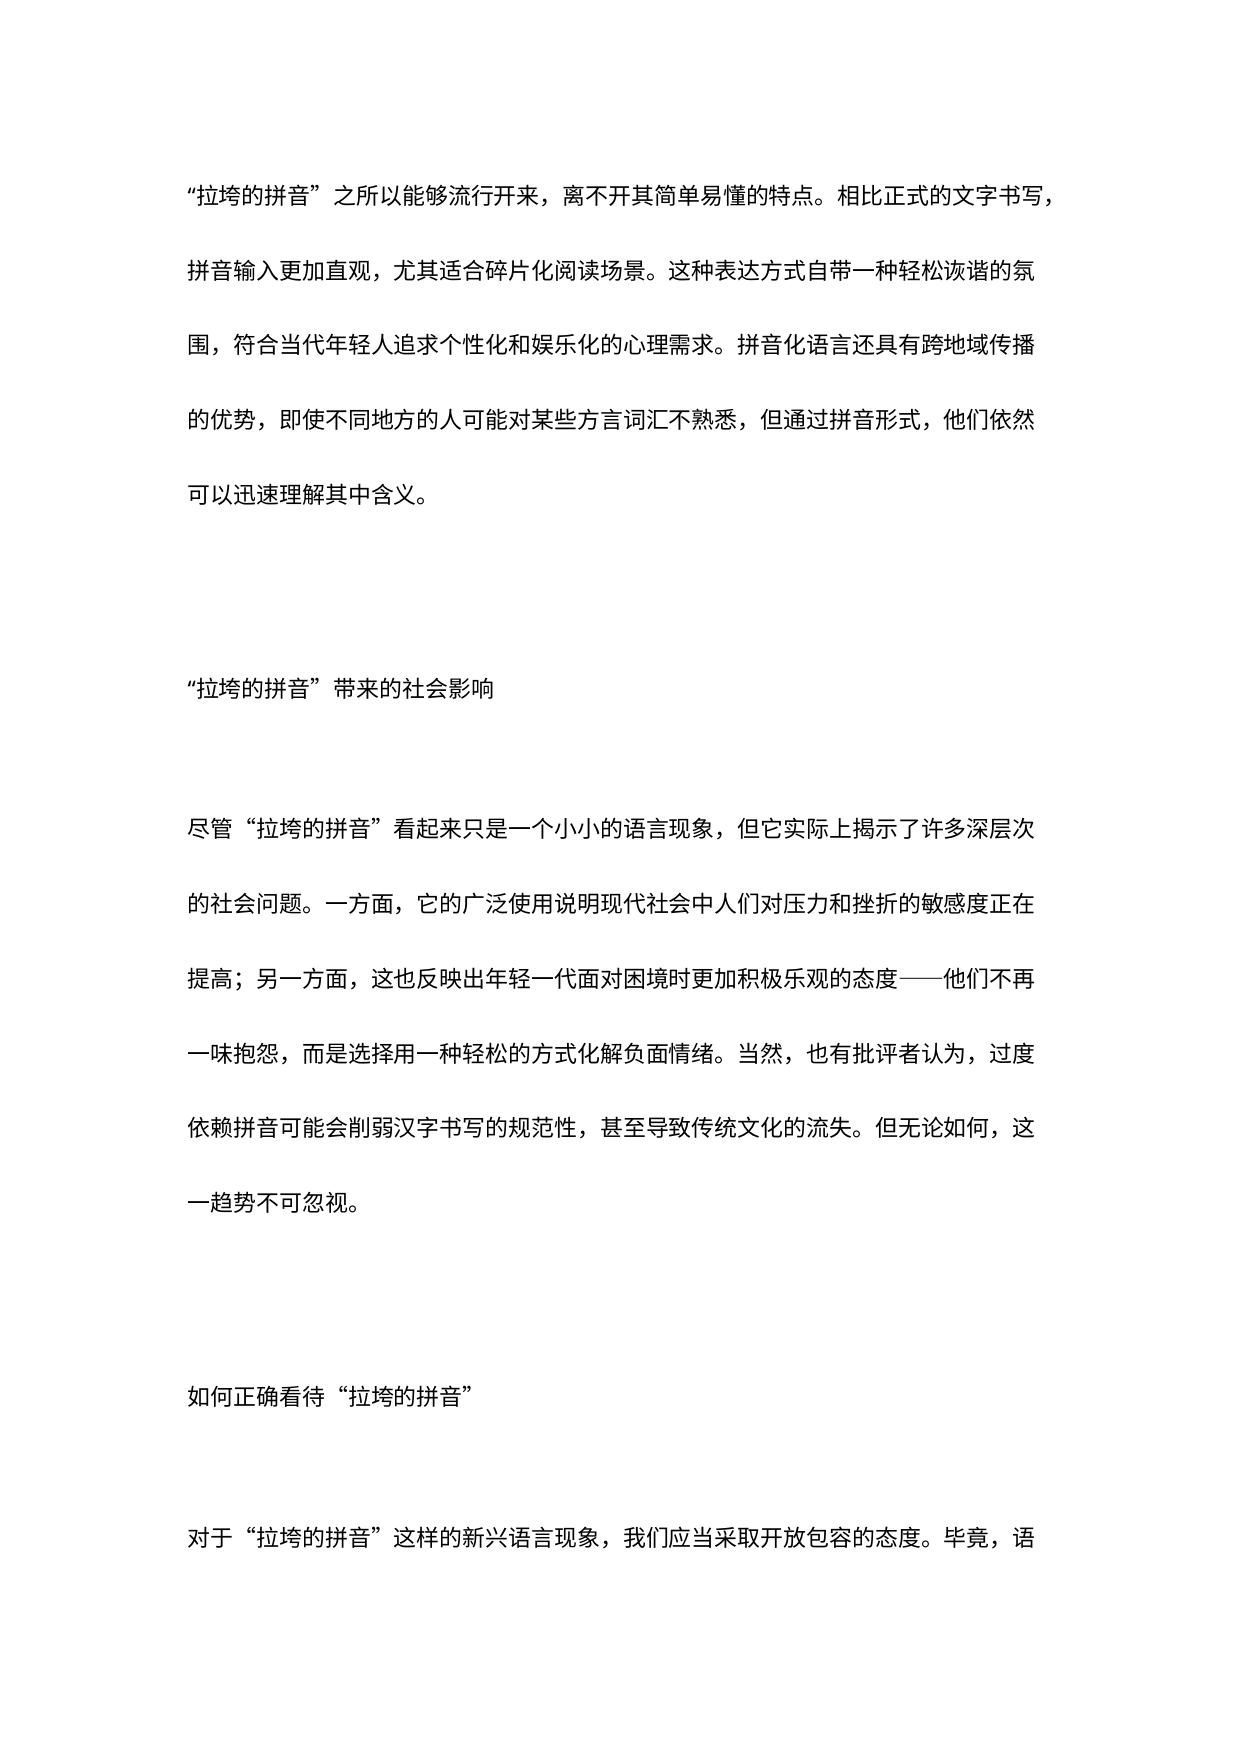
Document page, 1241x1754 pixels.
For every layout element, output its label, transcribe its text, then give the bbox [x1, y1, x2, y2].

text “拉垮的拼音”之所以能够流行开来，离不开其简单易懂的特点。相比正式的文字书写，拼音输入更加直观，尤其适合碎片化阅读场景。这种表达方式自带一种轻松诙谐的氛围，符合当代年轻人追求个性化和娱乐化的心理需求。拼音化语言还具有跨地域传播的优势，即使不同地方的人可能对某些方言词汇不熟悉，但通过拼音形式，他们依然可以迅速理解其中含义。 [187, 162, 1053, 526]
text 尽管“拉垮的拼音”看起来只是一个小小的语言现象，但它实际上揭示了许多深层次的社会问题。一方面，它的广泛使用说明现代社会中人们对压力和挫折的敏感度正在提高；另一方面，这也反映出年轻一代面对困境时更加积极乐观的态度——他们不再一味抱怨，而是选择用一种轻松的方式化解负面情绪。当然，也有批评者认为，过度依赖拼音可能会削弱汉字书写的规范性，甚至导致传统文化的流失。但无论如何，这一趋势不可忽视。 [187, 796, 1053, 1234]
text “拉垮的拼音”带来的社会影响 [187, 655, 1053, 720]
text 如何正确看待“拉垮的拼音” [187, 1363, 1053, 1428]
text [187, 1504, 1053, 1569]
